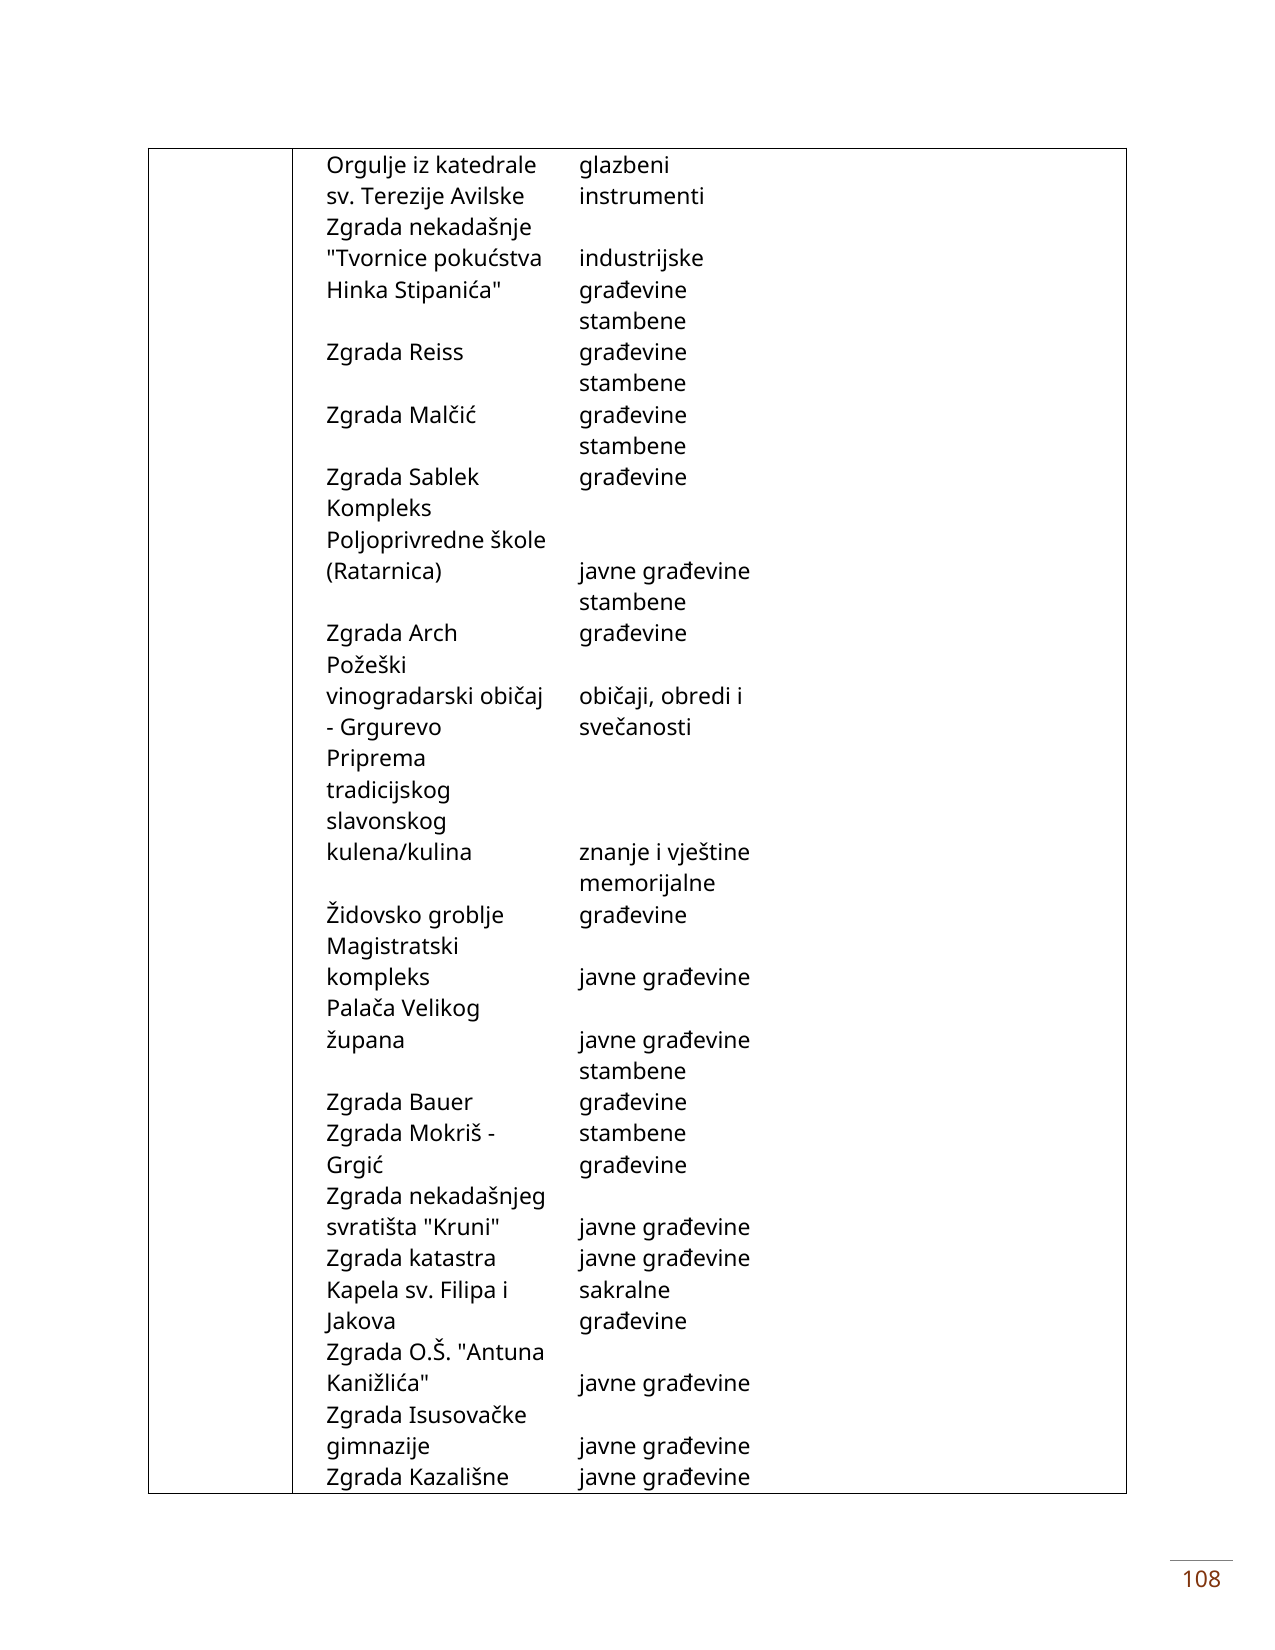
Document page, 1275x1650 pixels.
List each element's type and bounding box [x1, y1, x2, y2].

table_cell [293, 149, 1126, 1492]
table_cell [149, 149, 292, 1492]
